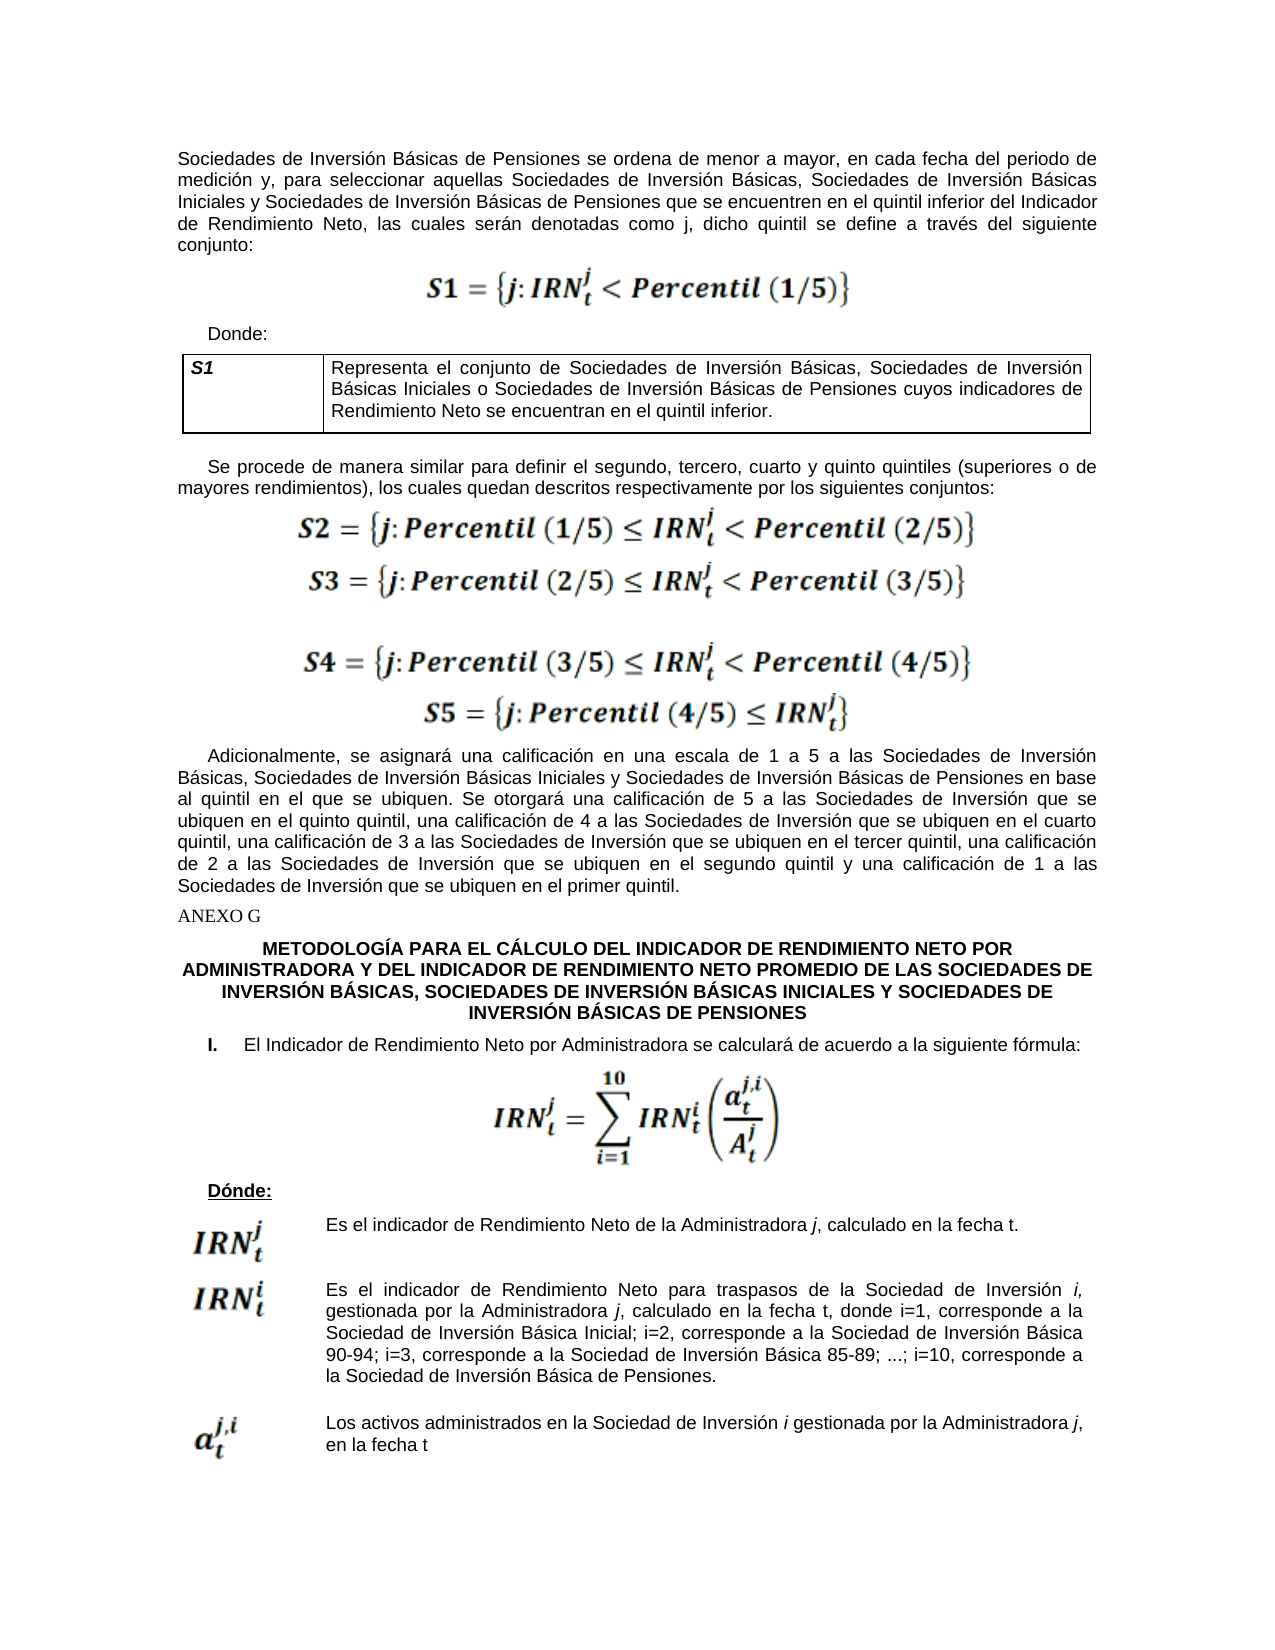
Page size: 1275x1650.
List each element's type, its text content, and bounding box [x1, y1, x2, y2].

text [177, 148, 1098, 255]
picture [190, 1412, 239, 1464]
table_header Es el indicador de Rendimiento Neto de la Administradora j, calculado en la fecha t. [318, 1212, 1091, 1277]
picture [422, 693, 853, 736]
picture [190, 1278, 268, 1320]
table_cell Los activos administrados en la Sociedad de Inversión i gestionada por la Administradora j, en la fecha t [318, 1411, 1091, 1474]
picture [423, 264, 852, 314]
table_cell [183, 1277, 318, 1411]
text I. El Indicador de Rendimiento Neto por Administradora se calculará de acuerdo a la siguiente fórmula: [177, 1034, 1098, 1056]
picture [308, 562, 967, 602]
text Se procede de manera similar para definir el segundo, tercero, cuarto y quinto quintiles (superiores o de mayores rendimientos), los cuales quedan descritos respectivamente por los siguientes conjuntos: [177, 455, 1098, 498]
table_cell [183, 1411, 318, 1474]
picture [301, 642, 974, 685]
table_header [183, 1212, 318, 1277]
picture [493, 1066, 782, 1170]
table_cell Es el indicador de Rendimiento Neto para traspasos de la Sociedad de Inversión i, gestionada por la Administradora j, calculado en la fecha t, donde i=1, corresponde a la Sociedad de Inversión Básica Inicial; i=2, corresponde a la Sociedad de Inversión Básica 90-94; i=3, corresponde a la Sociedad de Inversión Básica 85-89; ...; i=10, corresponde a la Sociedad de Inversión Básica de Pensiones. [318, 1277, 1091, 1411]
text Adicionalmente, se asignará una calificación en una escala de 1 a 5 a las Sociedades de Inversión Básicas, Sociedades de Inversión Básicas Iniciales y Sociedades de Inversión Básicas de Pensiones en base al quintil en el que se ubiquen. Se otorgará una calificación de 5 a las Sociedades de Inversión que se ubiquen en el quinto quintil, una calificación de 4 a las Sociedades de Inversión que se ubiquen en el cuarto quintil, una calificación de 3 a las Sociedades de Inversión que se ubiquen en el tercer quintil, una calificación de 2 a las Sociedades de Inversión que se ubiquen en el segundo quintil y una calificación de 1 a las Sociedades de Inversión que se ubiquen en el primer quintil. [177, 745, 1098, 896]
text METODOLOGÍA PARA EL CÁLCULO DEL INDICADOR DE RENDIMIENTO NETO POR ADMINISTRADORA Y DEL INDICADOR DE RENDIMIENTO NETO PROMEDIO DE LAS SOCIEDADES DE INVERSIÓN BÁSICAS, SOCIEDADES DE INVERSIÓN BÁSICAS INICIALES Y SOCIEDADES DE INVERSIÓN BÁSICAS DE PENSIONES [177, 937, 1098, 1024]
table_header S1 [184, 355, 323, 432]
text Dónde: [177, 1180, 1098, 1202]
picture [296, 507, 979, 554]
text Donde: [177, 323, 1098, 344]
text ANEXO G [177, 905, 1098, 927]
table_header Representa el conjunto de Sociedades de Inversión Básicas, Sociedades de Inversión Básicas Iniciales o Sociedades de Inversión Básicas de Pensiones cuyos indicadores de Rendimiento Neto se encuentran en el quintil inferior. [324, 355, 1090, 432]
picture [190, 1213, 268, 1267]
